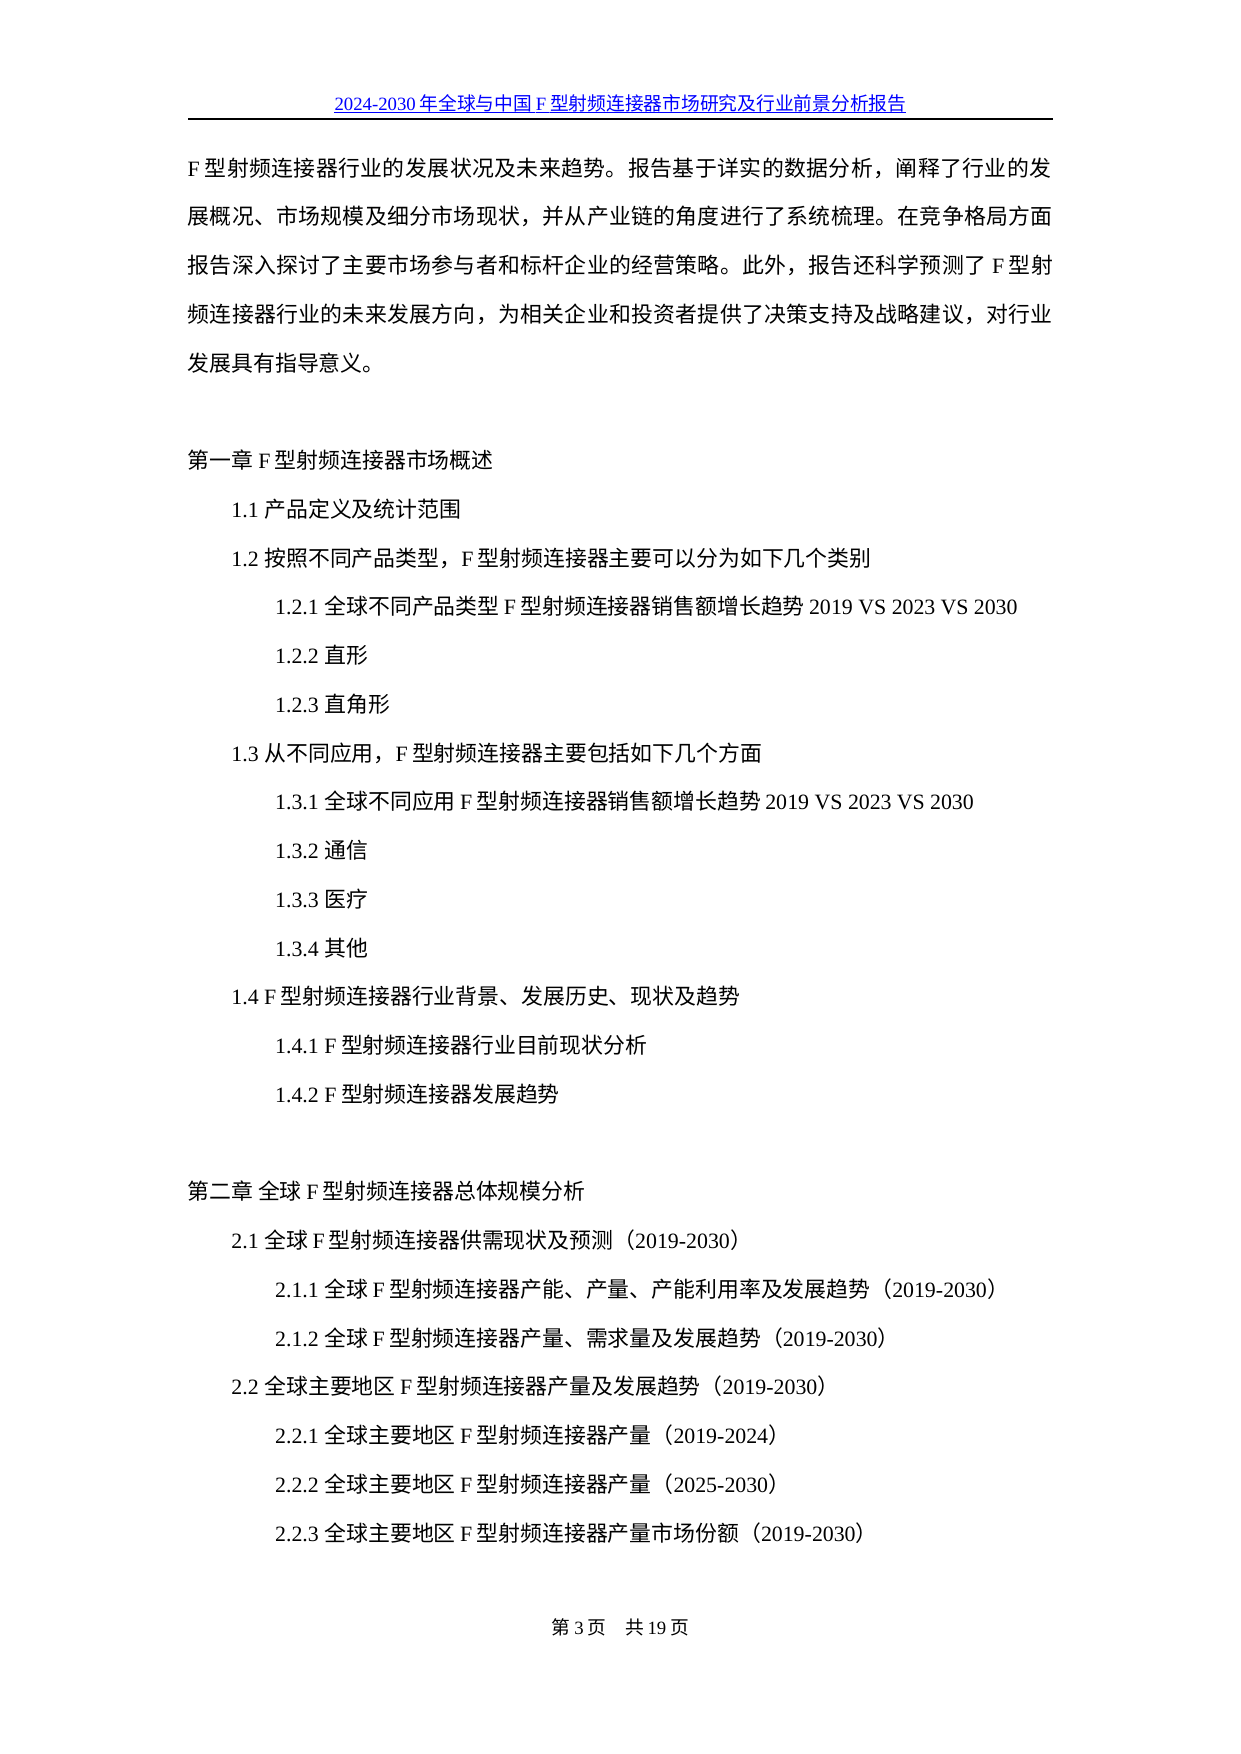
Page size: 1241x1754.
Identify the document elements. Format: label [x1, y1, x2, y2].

text [187, 150, 1053, 1548]
